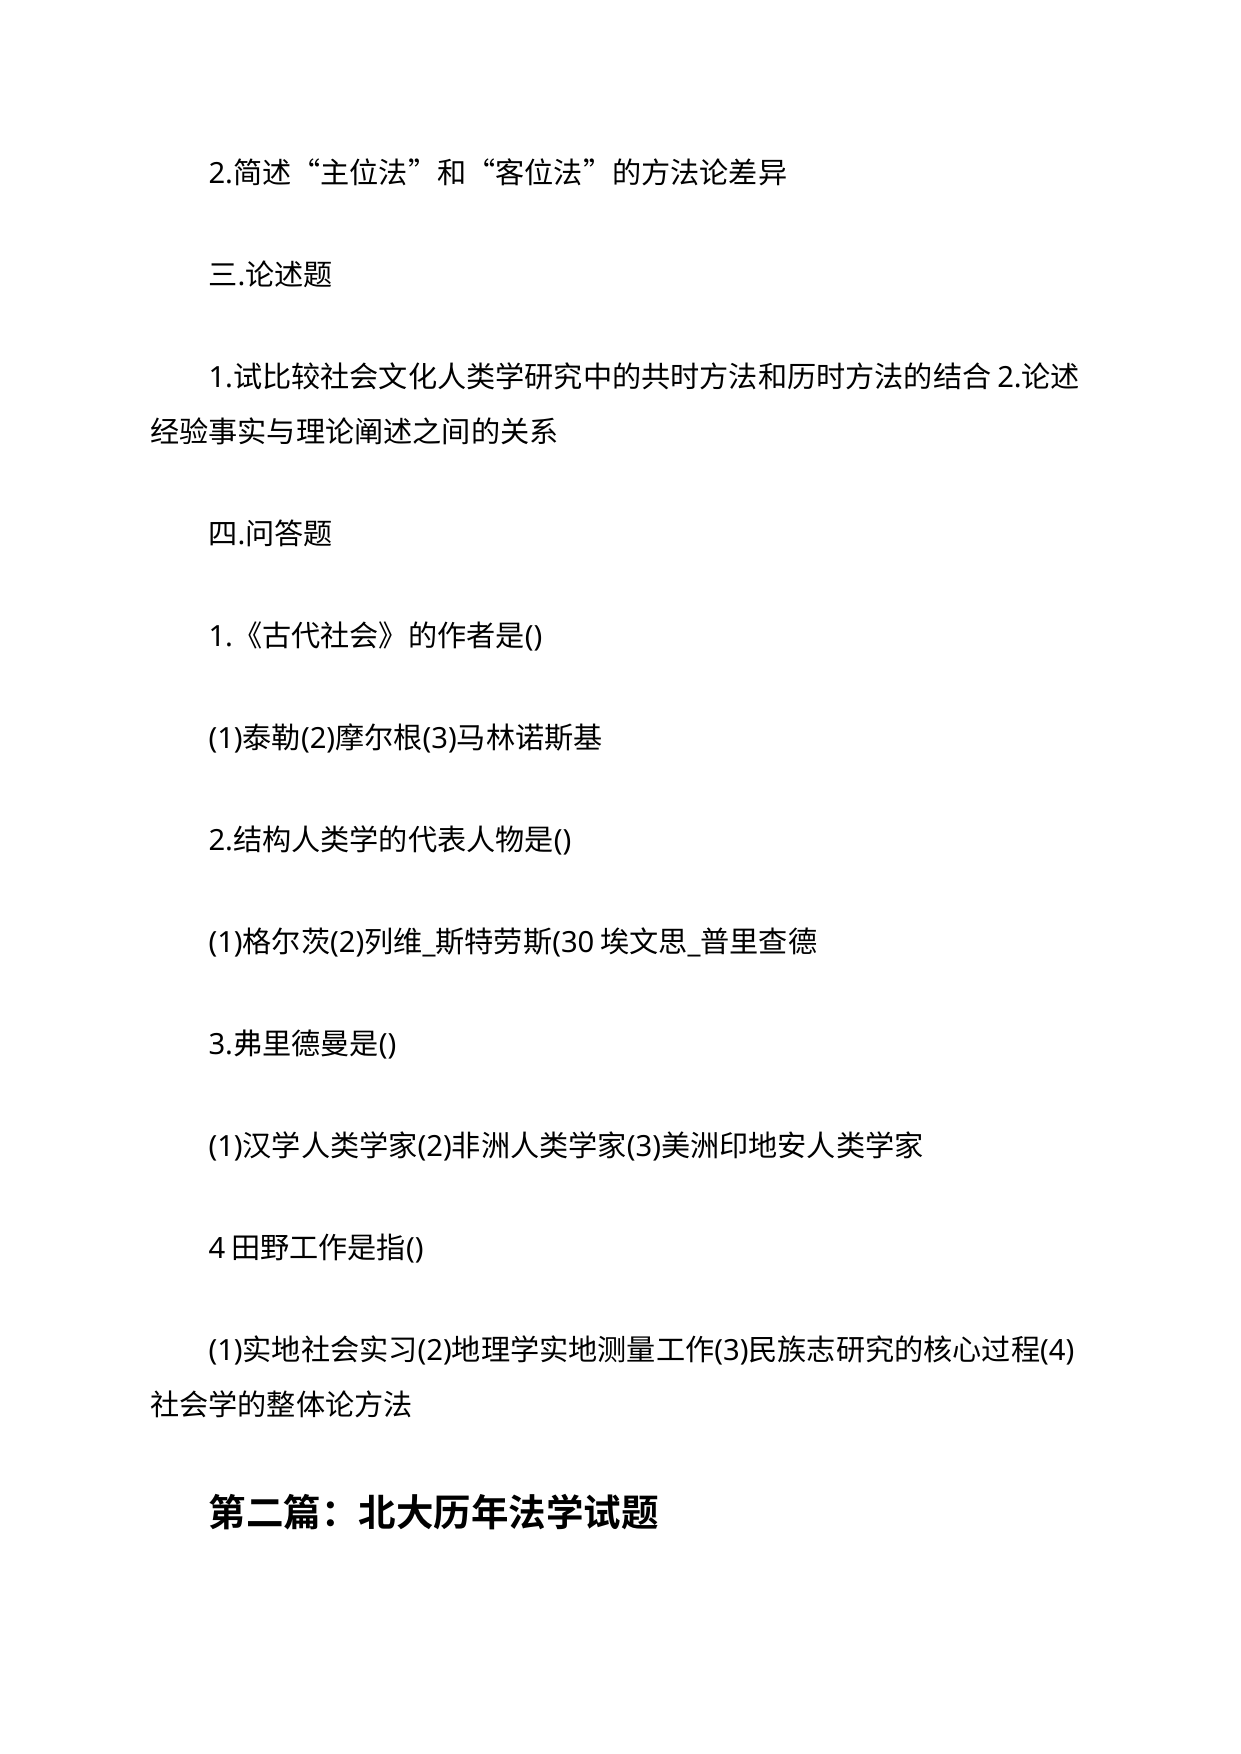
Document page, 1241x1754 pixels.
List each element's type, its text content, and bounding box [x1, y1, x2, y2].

text 1.《古代社会》的作者是() [150, 613, 1090, 655]
text 3.弗里德曼是() [150, 1021, 1090, 1063]
text 三.论述题 [150, 252, 1090, 294]
text 四.问答题 [150, 511, 1090, 553]
text (1)格尔茨(2)列维_斯特劳斯(30埃文思_普里查德 [150, 919, 1090, 961]
text 4田野工作是指() [150, 1224, 1090, 1267]
text 第二篇：北大历年法学试题 [150, 1483, 1090, 1538]
text (1)汉学人类学家(2)非洲人类学家(3)美洲印地安人类学家 [150, 1123, 1090, 1165]
text 2.简述“主位法”和“客位法”的方法论差异 [150, 150, 1090, 192]
text 2.结构人类学的代表人物是() [150, 817, 1090, 859]
text (1)泰勒(2)摩尔根(3)马林诺斯基 [150, 715, 1090, 757]
text (1)实地社会实习(2)地理学实地测量工作(3)民族志研究的核心过程(4)社会学的整体论方法 [150, 1327, 1090, 1424]
text 1.试比较社会文化人类学研究中的共时方法和历时方法的结合2.论述经验事实与理论阐述之间的关系 [150, 354, 1090, 451]
